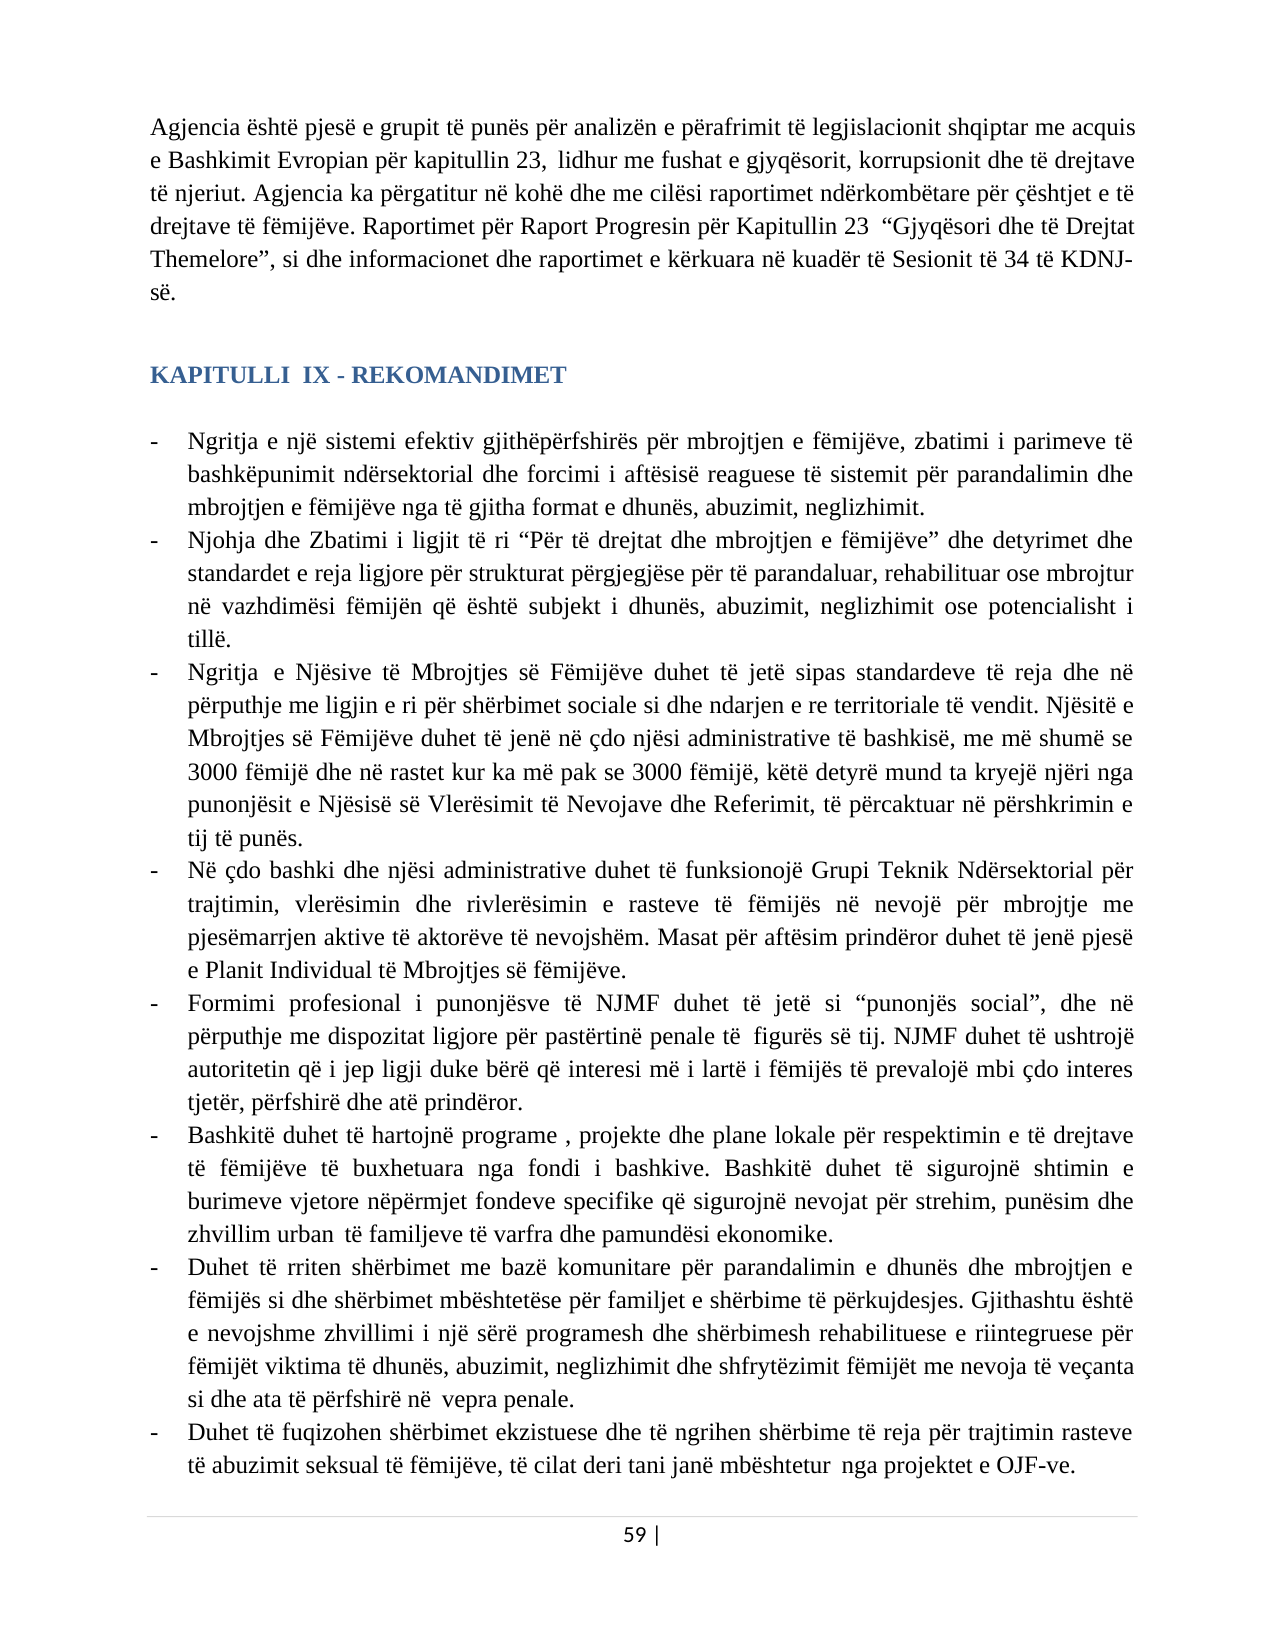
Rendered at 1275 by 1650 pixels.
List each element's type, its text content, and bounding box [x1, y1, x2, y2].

list Në çdo bashki dhe njësi administrative duhet të funksionojë Grupi Teknik Ndërsektorial për trajtimin, vlerësimin dhe rivlerësimin e rasteve të fëmijës në nevojë për mbrojtje me pjesëmarrjen aktive të aktorëve të nevojshëm. Masat për aftësim prindëror duhet të jenë pjesë e Planit Individual të Mbrojtjes së fëmijëve. [150, 856, 1134, 983]
list Bashkitë duhet të hartojnë programe , projekte dhe plane lokale për respektimin e të drejtave të fëmijëve të buxhetuara nga fondi i bashkive. Bashkitë duhet të sigurojnë shtimin e burimeve vjetore nëpërmjet fondeve specifike që sigurojnë nevojat për strehim, punësim dhe zhvillim urban të familjeve të varfra dhe pamundësi ekonomike. [150, 1120, 1135, 1248]
list Ngritja e një sistemi efektiv gjithëpërfshirës për mbrojtjen e fëmijëve, zbatimi i parimeve të bashkëpunimit ndërsektorial dhe forcimi i aftësisë reaguese të sistemit për parandalimin dhe mbrojtjen e fëmijëve nga të gjitha format e dhunës, abuzimit, neglizhimit. [150, 426, 1134, 521]
list Njohja dhe Zbatimi i ligjit të ri “Për të drejtat dhe mbrojtjen e fëmijëve” dhe detyrimet dhe standardet e reja ligjore për strukturat përgjegjëse për të parandaluar, rehabilituar ose mbrojtur në vazhdimësi fëmijën që është subjekt i dhunës, abuzimit, neglizhimit ose potencialisht i tillë. [150, 525, 1134, 653]
text Agjencia është pjesë e grupit të punës për analizën e përafrimit të legjislacionit shqiptar me acquis e Bashkimit Evropian për kapitullin 23, lidhur me fushat e gjyqësorit, korrupsionit dhe të drejtave të njeriut. Agjencia ka përgatitur në kohë dhe me cilësi raportimet ndërkombëtare për çështjet e të drejtave të fëmijëve. Raportimet për Raport Progresin për Kapitullin 23 “Gjyqësori dhe të Drejtat Themelore”, si dhe informacionet dhe raportimet e kërkuara në kuadër të Sesionit të 34 të KDNJ- së. [150, 112, 1135, 306]
list Duhet të fuqizohen shërbimet ekzistuese dhe të ngrihen shërbime të reja për trajtimin rasteve të abuzimit seksual të fëmijëve, të cilat deri tani janë mbështetur nga projektet e OJF-ve. [150, 1417, 1134, 1479]
list Duhet të rriten shërbimet me bazë komunitare për parandalimin e dhunës dhe mbrojtjen e fëmijës si dhe shërbimet mbështetëse për familjet e shërbime të përkujdesjes. Gjithashtu është e nevojshme zhvillimi i një sërë programesh dhe shërbimesh rehabilituese e riintegruese për fëmijët viktima të dhunës, abuzimit, neglizhimit dhe shfrytëzimit fëmijët me nevoja të veçanta si dhe ata të përfshirë në vepra penale. [150, 1252, 1135, 1413]
list Ngritja e Njësive të Mbrojtjes së Fëmijëve duhet të jetë sipas standardeve të reja dhe në përputhje me ligjin e ri për shërbimet sociale si dhe ndarjen e re territoriale të vendit. Njësitë e Mbrojtjes së Fëmijëve duhet të jenë në çdo njësi administrative të bashkisë, me më shumë se 3000 fëmijë dhe në rastet kur ka më pak se 3000 fëmijë, këtë detyrë mund ta kryejë njëri nga punonjësit e Njësisë së Vlerësimit të Nevojave dhe Referimit, të përcaktuar në përshkrimin e tij të punës. [150, 657, 1135, 851]
subtitle KAPITULLI IX - REKOMANDIMET [150, 360, 1200, 389]
list Formimi profesional i punonjësve të NJMF duhet të jetë si “punonjës social”, dhe në përputhje me dispozitat ligjore për pastërtinë penale të figurës së tij. NJMF duhet të ushtrojë autoritetin që i jep ligji duke bërë që interesi më i lartë i fëmijës të prevalojë mbi çdo interes tjetër, përfshirë dhe atë prindëror. [150, 988, 1135, 1116]
